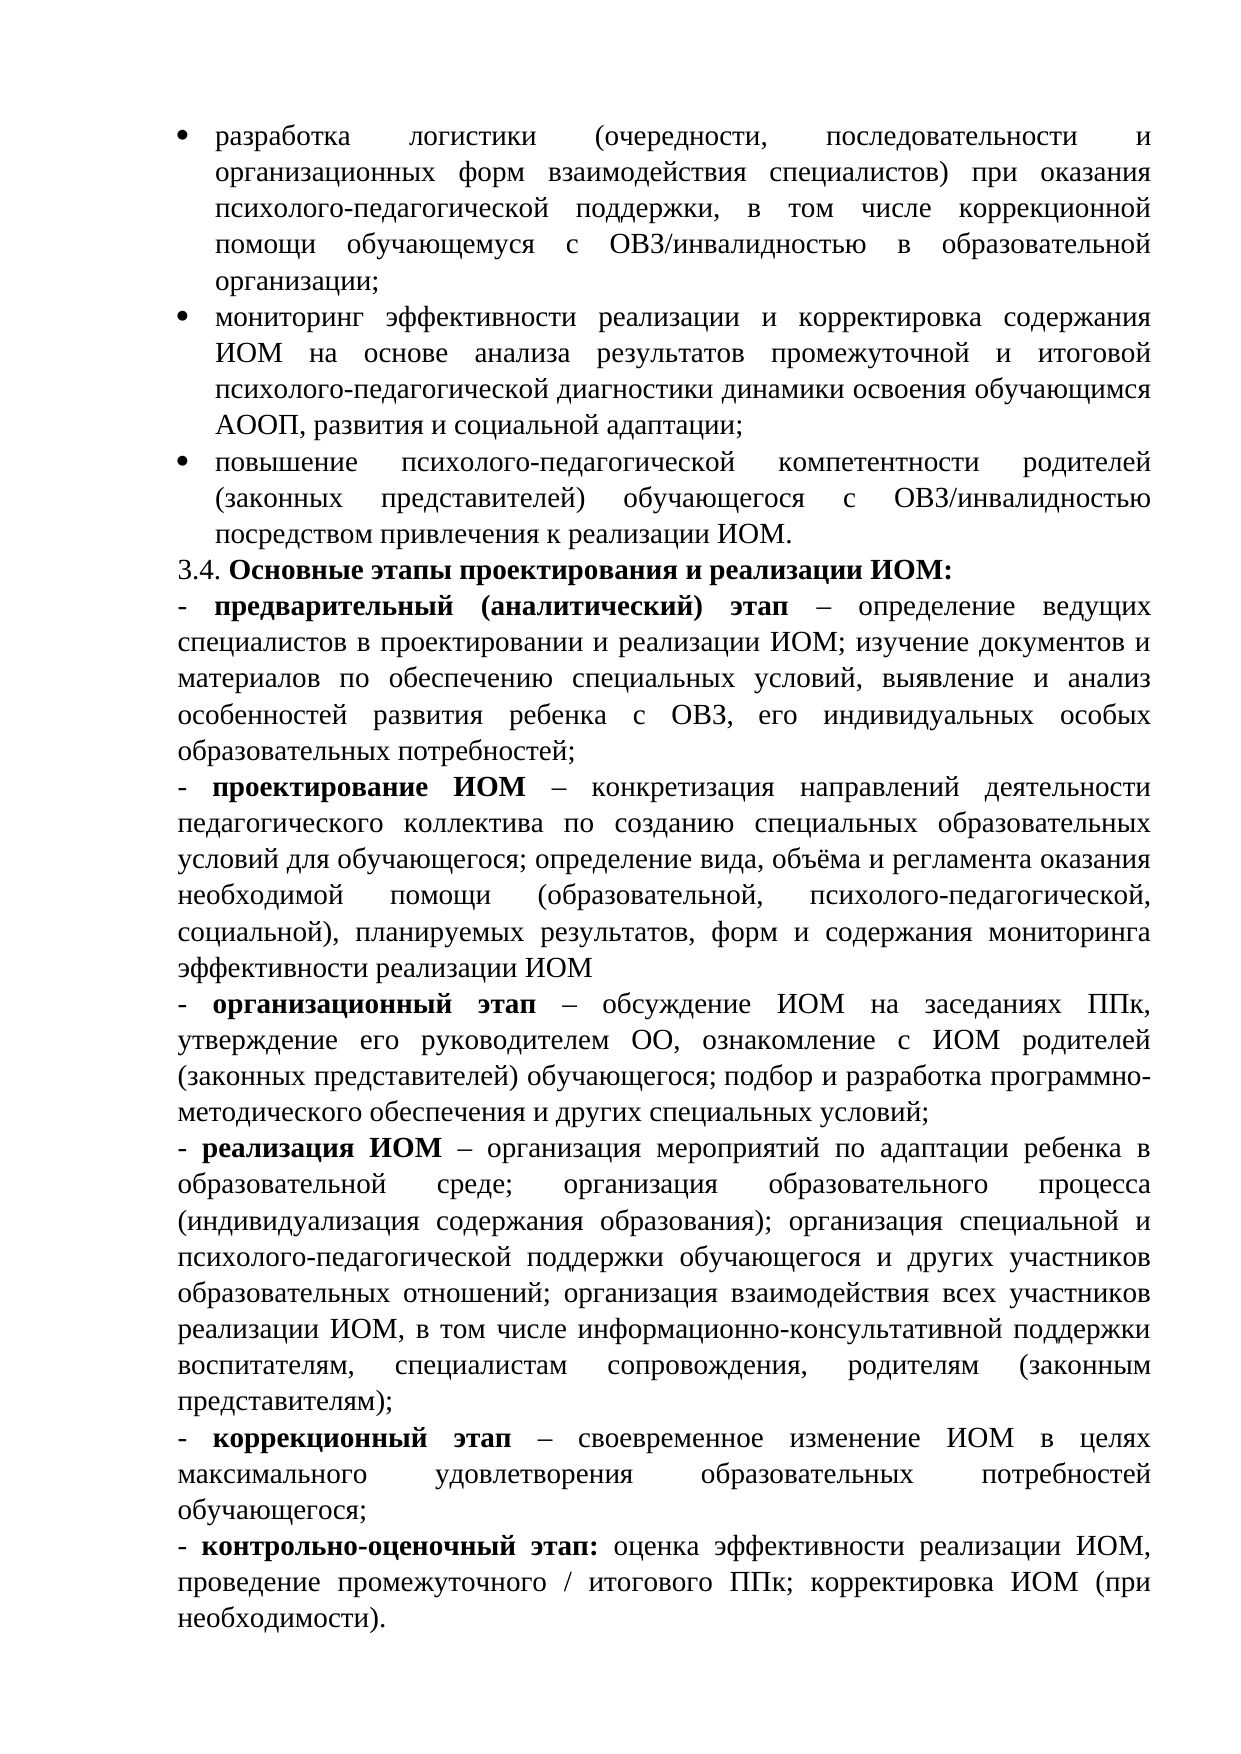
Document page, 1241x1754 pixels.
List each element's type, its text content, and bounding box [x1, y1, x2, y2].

list мониторинг эффективности реализации и корректировка содержания ИОМ на основе анализа результатов промежуточной и итоговой психолого-педагогической диагностики динамики освоения обучающимся АООП, развития и социальной адаптации; [177, 299, 1152, 441]
list повышение психолого-педагогической компетентности родителей (законных представителей) обучающегося с ОВЗ/инвалидностью посредством привлечения к реализации ИОМ. [177, 444, 1152, 549]
text - предварительный (аналитический) этап – определение ведущих специалистов в проектировании и реализации ИОМ; изучение документов и материалов по обеспечению специальных условий, выявление и анализ особенностей развития ребенка с ОВЗ, его индивидуальных особых образовательных потребностей; [177, 588, 1152, 766]
list разработка логистики (очередности, последовательности и организационных форм взаимодействия специалистов) при оказания психолого-педагогической поддержки, в том числе коррекционной помощи обучающемуся с ОВЗ/инвалидностью в образовательной организации; [177, 118, 1152, 296]
text - проектирование ИОМ – конкретизация направлений деятельности педагогического коллектива по созданию специальных образовательных условий для обучающегося; определение вида, объёма и регламента оказания необходимой помощи (образовательной, психолого-педагогической, социальной), планируемых результатов, форм и содержания мониторинга эффективности реализации ИОМ [177, 769, 1152, 983]
text - коррекционный этап – своевременное изменение ИОМ в целях максимального удовлетворения образовательных потребностей обучающегося; [177, 1420, 1152, 1526]
text 3.4. Основные этапы проектирования и реализации ИОМ: [177, 552, 1152, 586]
text - реализация ИОМ – организация мероприятий по адаптации ребенка в образовательной среде; организация образовательного процесса (индивидуализация содержания образования); организация специальной и психолого-педагогической поддержки обучающегося и других участников образовательных отношений; организация взаимодействия всех участников реализации ИОМ, в том числе информационно-консультативной поддержки воспитателям, специалистам сопровождения, родителям (законным представителям); [177, 1131, 1152, 1417]
text - контрольно-оценочный этап: оценка эффективности реализации ИОМ, проведение промежуточного / итогового ППк; корректировка ИОМ (при необходимости). [177, 1528, 1152, 1634]
text - организационный этап – обсуждение ИОМ на заседаниях ППк, утверждение его руководителем ОО, ознакомление с ИОМ родителей (законных представителей) обучающегося; подбор и разработка программно-методического обеспечения и других специальных условий; [177, 986, 1152, 1128]
